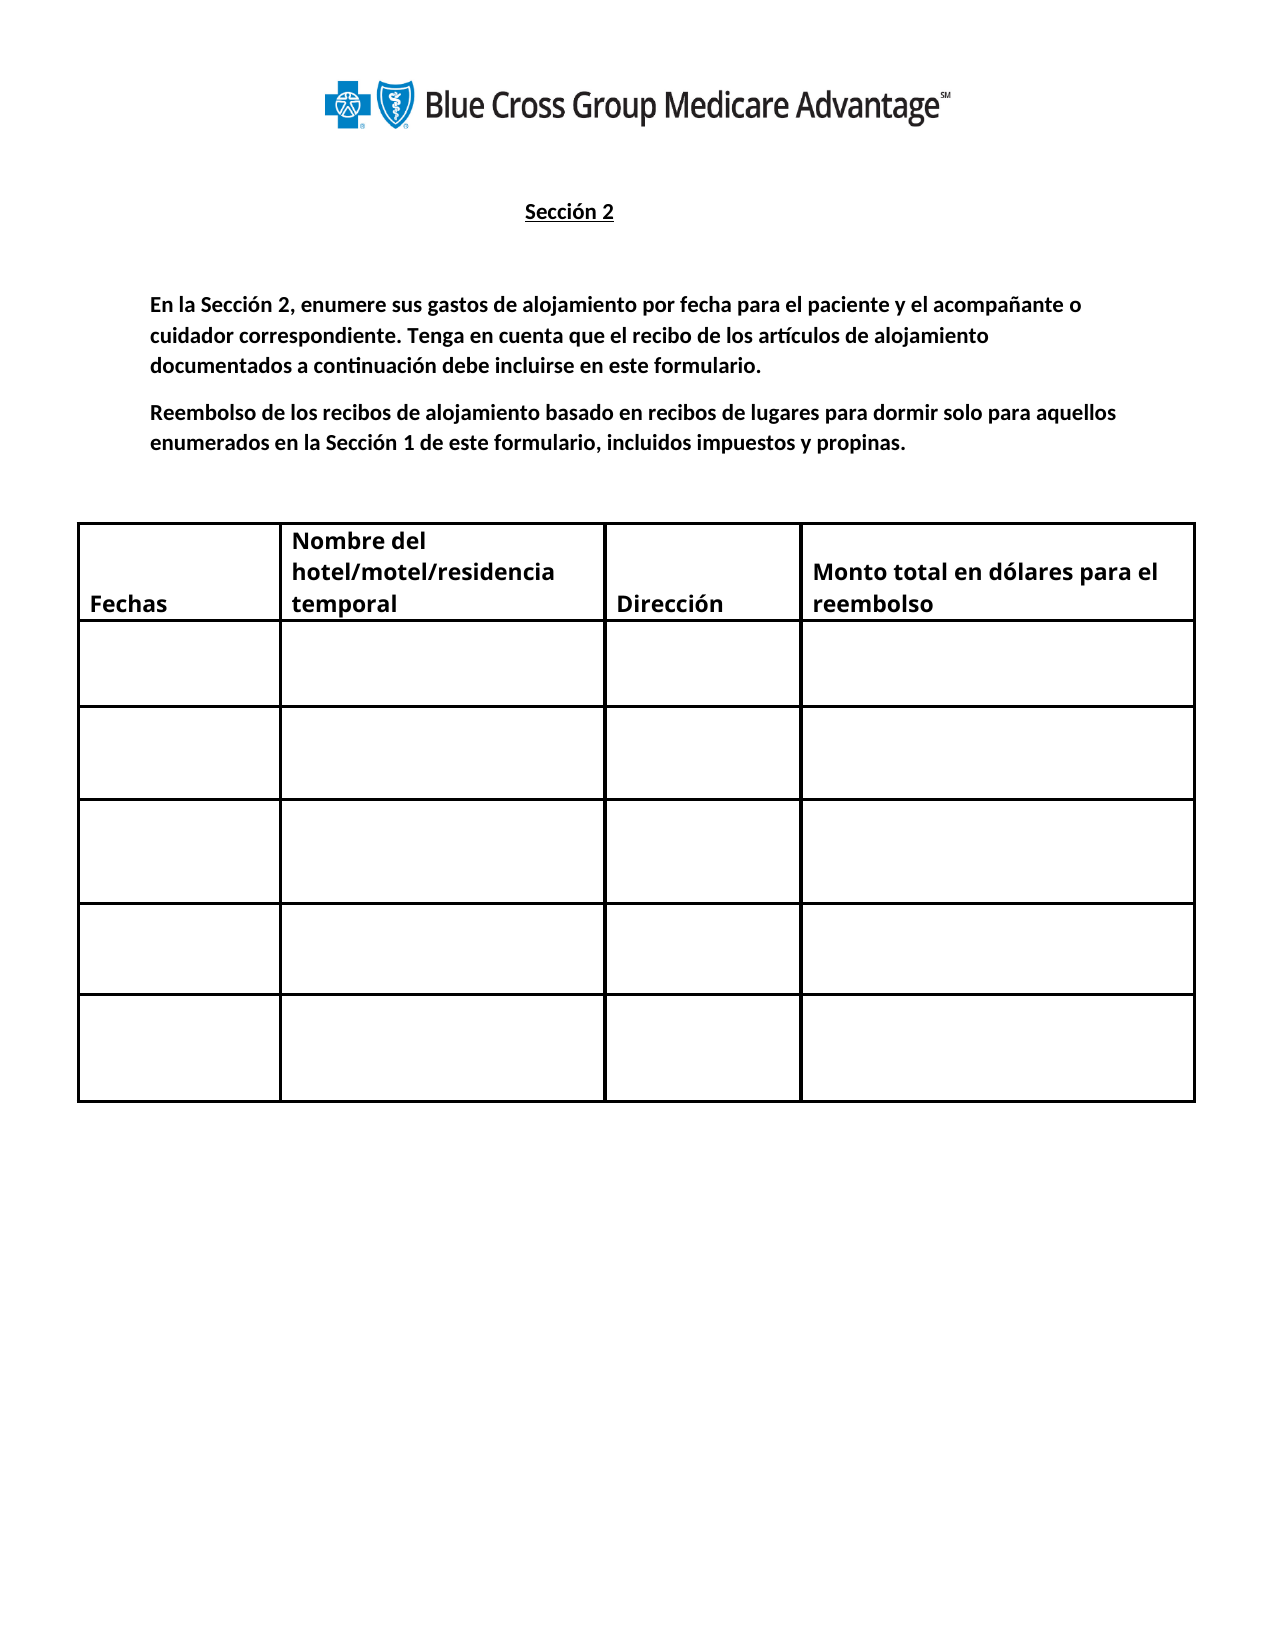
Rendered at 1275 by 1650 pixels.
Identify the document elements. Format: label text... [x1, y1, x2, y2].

table_cell [803, 905, 1193, 993]
table_cell [607, 996, 799, 1100]
picture [308, 75, 967, 137]
table_cell [282, 801, 603, 902]
table_cell [282, 708, 603, 798]
table_cell [282, 996, 603, 1100]
table_cell [80, 801, 279, 902]
table_cell [607, 905, 799, 993]
table_cell [80, 708, 279, 798]
table_header Fechas [80, 525, 279, 619]
table_cell [282, 622, 603, 705]
table_cell [80, 996, 279, 1100]
table_cell [803, 622, 1193, 705]
table_cell [803, 996, 1193, 1100]
text En la Sección 2, enumere sus gastos de alojamiento por fecha para el paciente y el acompañante o cuidador correspondiente. Tenga en cuenta que el recibo de los artículos de alojamiento documentados a continuación debe incluirse en este formulario. [150, 291, 1125, 379]
table_cell [803, 708, 1193, 798]
table_cell [607, 708, 799, 798]
table_cell [607, 622, 799, 705]
table_header Monto total en dólares para el reembolso [803, 525, 1193, 619]
table_cell [803, 801, 1193, 902]
text Reembolso de los recibos de alojamiento basado en recibos de lugares para dormir solo para aquellos enumerados en la Sección 1 de este formulario, incluidos impuestos y propinas. [150, 398, 1125, 456]
table_cell [80, 622, 279, 705]
table_header Dirección [607, 525, 799, 619]
table_cell [607, 801, 799, 902]
table_header Nombre del hotel/motel/residencia temporal [282, 525, 603, 619]
text Sección 2 [459, 197, 1125, 225]
table_cell [80, 905, 279, 993]
table_cell [282, 905, 603, 993]
